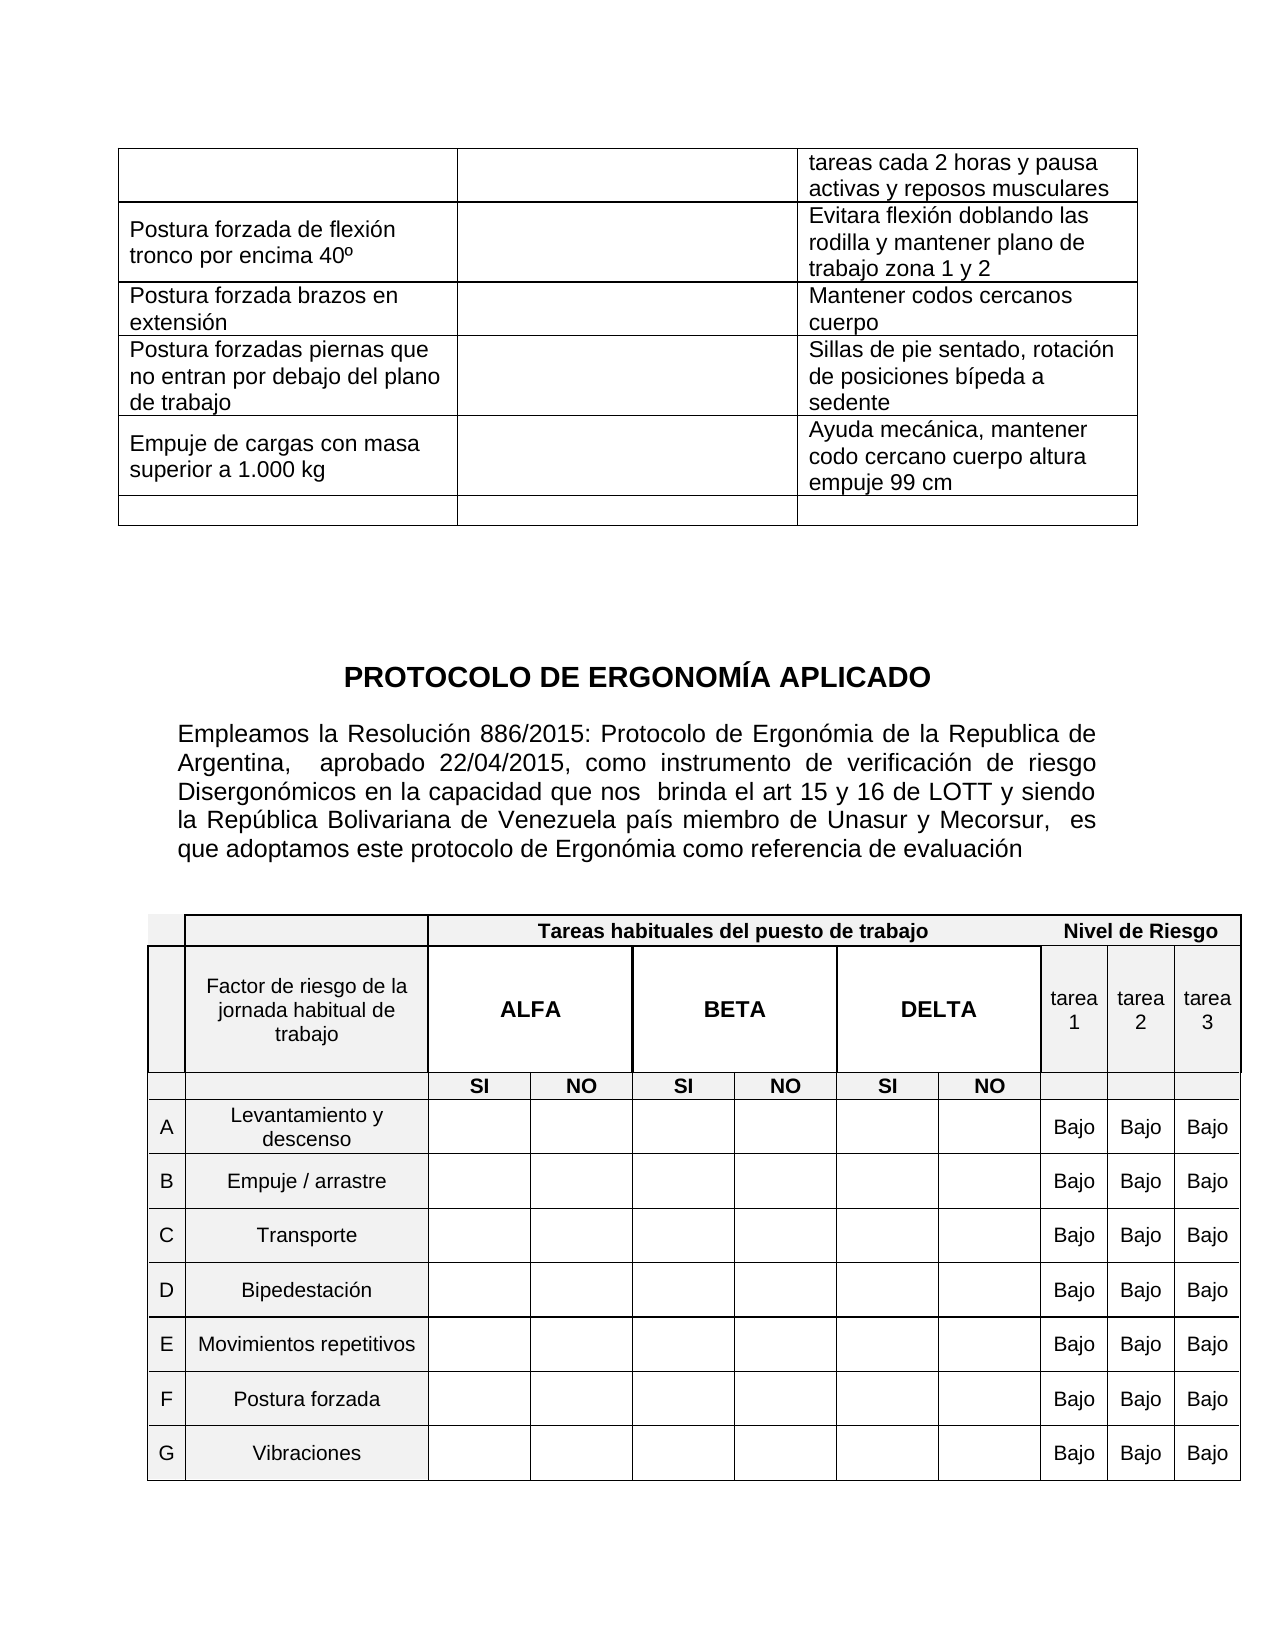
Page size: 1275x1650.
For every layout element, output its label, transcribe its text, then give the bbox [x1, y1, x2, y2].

table_cell [837, 1426, 938, 1479]
table_cell [458, 283, 797, 335]
table_cell [429, 1209, 530, 1262]
table_cell [735, 1372, 836, 1425]
table_cell Bajo [1108, 1263, 1174, 1316]
table_cell Bajo [1041, 1154, 1107, 1208]
table_cell [186, 1073, 428, 1099]
table_cell G [148, 1425, 185, 1479]
table_cell [429, 1263, 530, 1316]
text PROTOCOLO DE ERGONOMÍA APLICADO [177, 660, 1098, 693]
table_cell [633, 1154, 734, 1208]
table_cell F [148, 1371, 185, 1425]
table_cell tarea 1 [1042, 946, 1107, 1072]
table_cell [735, 1209, 836, 1262]
table_cell Bajo [1175, 1099, 1240, 1153]
table_cell Bajo [1108, 1209, 1174, 1262]
table_cell SI [837, 1073, 938, 1099]
table_cell Postura forzada [186, 1372, 428, 1425]
table_cell Sillas de pie sentado, rotación de posiciones bípeda a sedente [798, 336, 1137, 415]
table_cell Postura forzada brazos en extensión [119, 283, 457, 335]
table_cell A [148, 1099, 185, 1153]
text Empleamos la Resolución 886/2015: Protocolo de Ergonómia de la Republica de Argentina, aprobado 22/04/2015, como instrumento de verificación de riesgo Disergonómicos en la capacidad que nos brinda el art 15 y 16 de LOTT y siendo la República Bolivariana de Venezuela país miembro de Unasur y Mecorsur, es que adoptamos este protocolo de Ergonómia como referencia de evaluación [177, 719, 1098, 863]
table_cell [429, 1318, 530, 1371]
table_cell BETA [634, 947, 836, 1072]
table_cell [837, 1209, 938, 1262]
table_cell [1041, 1073, 1107, 1099]
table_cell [798, 149, 1137, 201]
table_cell [735, 1318, 836, 1371]
table_cell Bajo [1175, 1371, 1240, 1425]
table_cell [633, 1209, 734, 1262]
table_cell [735, 1426, 836, 1479]
table_cell [458, 149, 797, 201]
table_cell [149, 947, 184, 1072]
table_cell Bajo [1041, 1426, 1107, 1479]
table_cell Bajo [1041, 1318, 1107, 1371]
table_cell [939, 1263, 1040, 1316]
table_cell [633, 1318, 734, 1371]
table_cell tarea 3 [1175, 946, 1240, 1072]
table_cell [531, 1100, 632, 1153]
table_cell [119, 149, 457, 201]
table_cell [939, 1318, 1040, 1371]
table_cell [531, 1263, 632, 1316]
table_cell [939, 1209, 1040, 1262]
table_cell D [148, 1262, 185, 1316]
table_cell Bajo [1041, 1100, 1107, 1153]
table_cell Bajo [1175, 1208, 1240, 1262]
table_header Tareas habituales del puesto de trabajo [530, 916, 939, 945]
table_cell E [148, 1316, 185, 1371]
table_cell Bajo [1041, 1372, 1107, 1425]
table_cell [458, 203, 797, 281]
table_cell [429, 1154, 530, 1208]
table_cell [633, 1263, 734, 1316]
table_header [429, 916, 530, 945]
table_cell Bipedestación [186, 1263, 428, 1316]
table_cell [837, 1318, 938, 1371]
table_cell C [148, 1208, 185, 1262]
table_cell Movimientos repetitivos [186, 1318, 428, 1371]
table_cell Mantener codos cercanos cuerpo [798, 283, 1137, 335]
table_cell [531, 1372, 632, 1425]
table_cell [735, 1100, 836, 1153]
table_cell [458, 496, 797, 524]
table_cell [939, 1154, 1040, 1208]
table_cell Bajo [1108, 1100, 1174, 1153]
table_cell [429, 1100, 530, 1153]
table_cell [458, 336, 797, 415]
table_cell [837, 1263, 938, 1316]
table_cell Ayuda mecánica, mantener codo cercano cuerpo altura empuje 99 cm [798, 416, 1137, 495]
table_cell B [148, 1153, 185, 1208]
table_cell Bajo [1175, 1153, 1240, 1208]
table_cell [798, 496, 1137, 524]
table_cell [633, 1372, 734, 1425]
table_cell [119, 496, 457, 524]
table_cell [531, 1426, 632, 1479]
table_cell [531, 1318, 632, 1371]
table_cell Bajo [1108, 1154, 1174, 1208]
table_cell [735, 1154, 836, 1208]
table_cell [1108, 1073, 1174, 1099]
table_cell Factor de riesgo de la jornada habitual de trabajo [186, 947, 427, 1072]
table_cell Empuje / arrastre [186, 1154, 428, 1208]
table_cell Evitara flexión doblando las rodilla y mantener plano de trabajo zona 1 y 2 [798, 203, 1137, 281]
table_cell NO [939, 1073, 1040, 1099]
table_cell [531, 1209, 632, 1262]
table_cell Postura forzada de flexión tronco por encima 40º [119, 203, 457, 281]
table_cell NO [735, 1073, 836, 1099]
table_cell Bajo [1108, 1426, 1174, 1479]
table_cell Bajo [1108, 1372, 1174, 1425]
table_cell [458, 416, 797, 495]
table_cell [939, 1100, 1040, 1153]
table_cell Bajo [1041, 1209, 1107, 1262]
table_cell [939, 1426, 1040, 1479]
table_cell Bajo [1041, 1263, 1107, 1316]
table_cell NO [531, 1073, 632, 1099]
table_header [148, 914, 184, 945]
table_cell [148, 1073, 185, 1099]
table_cell [1175, 1072, 1240, 1099]
table_cell ALFA [429, 947, 631, 1072]
table_header [939, 916, 1041, 945]
table_cell SI [633, 1073, 734, 1099]
table_cell [837, 1154, 938, 1208]
table_cell Levantamiento y descenso [186, 1100, 428, 1153]
table_cell Empuje de cargas con masa superior a 1.000 kg [119, 416, 457, 495]
table_cell [633, 1426, 734, 1479]
table_cell Bajo [1108, 1318, 1174, 1371]
table_cell Bajo [1175, 1425, 1240, 1479]
table_cell [837, 1100, 938, 1153]
table_cell SI [429, 1073, 530, 1099]
table_cell [633, 1100, 734, 1153]
table_cell tarea 2 [1108, 946, 1174, 1072]
table_cell DELTA [838, 947, 1040, 1072]
table_header [186, 916, 427, 945]
table_cell [531, 1154, 632, 1208]
table_cell Bajo [1175, 1262, 1240, 1316]
table_cell [735, 1263, 836, 1316]
table_cell Bajo [1175, 1316, 1240, 1371]
table_cell [429, 1426, 530, 1479]
table_header Nivel de Riesgo [1041, 916, 1240, 945]
table_cell Vibraciones [186, 1426, 428, 1479]
table_cell Transporte [186, 1209, 428, 1262]
table_cell [939, 1372, 1040, 1425]
table_cell [429, 1372, 530, 1425]
table_cell Postura forzadas piernas que no entran por debajo del plano de trabajo [119, 336, 457, 415]
table_cell [837, 1372, 938, 1425]
